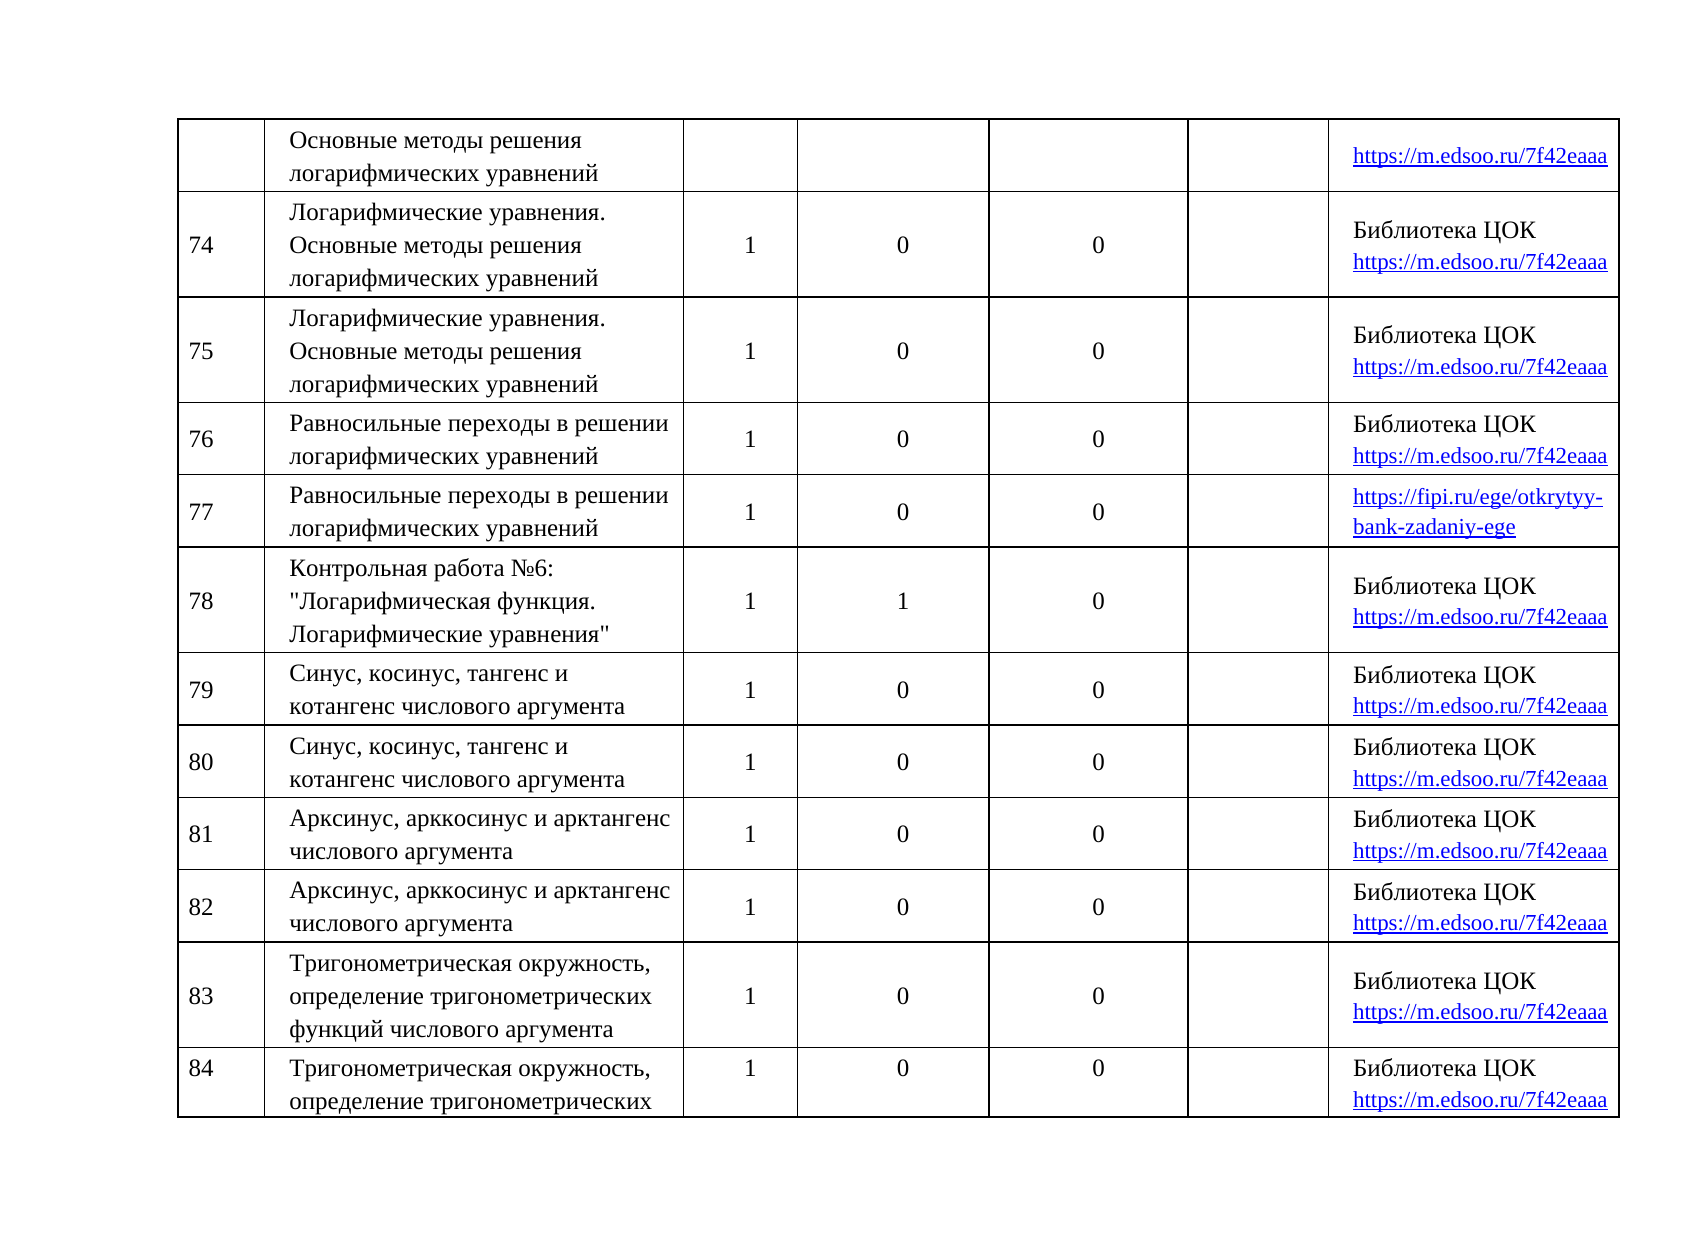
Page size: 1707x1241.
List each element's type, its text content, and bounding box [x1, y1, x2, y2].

table_cell 0 [798, 1048, 988, 1116]
table_cell Логарифмические уравнения. Основные методы решения логарифмических уравнений [265, 298, 683, 401]
table_cell Библиотека ЦОК https://m.edsoo.ru/7f42eaaa [1329, 870, 1618, 941]
table_cell Библиотека ЦОК https://m.edsoo.ru/7f42eaaa [1329, 653, 1618, 724]
table_cell [1189, 726, 1328, 796]
table_cell 1 [684, 653, 797, 724]
table_cell 0 [990, 653, 1187, 724]
table_cell 0 [990, 298, 1187, 401]
table_cell [1189, 120, 1328, 191]
table_cell 0 [798, 120, 988, 191]
table_cell 0 [990, 1048, 1187, 1116]
table_cell 1 [684, 726, 797, 796]
table_cell Арксинус, арккосинус и арктангенс числового аргумента [265, 870, 683, 941]
table_cell 0 [798, 870, 988, 941]
table_cell Библиотека ЦОК https://m.edsoo.ru/7f42eaaa [1329, 403, 1618, 474]
table_cell [1189, 870, 1328, 941]
table_cell 1 [684, 943, 797, 1047]
table_cell 84 [179, 1048, 264, 1116]
table_cell [1189, 1048, 1328, 1116]
table_cell [1189, 192, 1328, 296]
table_cell 0 [798, 798, 988, 869]
table_cell 75 [179, 298, 264, 401]
table_cell 0 [798, 192, 988, 296]
table_cell 0 [798, 653, 988, 724]
table_cell 1 [684, 298, 797, 401]
table_cell 78 [179, 548, 264, 652]
table_cell 1 [684, 403, 797, 474]
table_cell 0 [798, 726, 988, 796]
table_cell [265, 943, 683, 1047]
table_cell https://fipi.ru/ege/otkrytyy-bank-zadaniy-ege [1329, 475, 1618, 546]
table_cell 79 [179, 653, 264, 724]
table_cell 0 [798, 298, 988, 401]
table_cell [1189, 548, 1328, 652]
table_cell 0 [990, 870, 1187, 941]
table_cell 0 [990, 192, 1187, 296]
table_cell 83 [179, 943, 264, 1047]
table_cell Библиотека ЦОК https://m.edsoo.ru/7f42eaaa [1329, 298, 1618, 401]
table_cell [1329, 192, 1618, 296]
table_cell Синус, косинус, тангенс и котангенс числового аргумента [265, 726, 683, 796]
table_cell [265, 1048, 683, 1116]
table_cell 77 [179, 475, 264, 546]
table_cell 1 [684, 120, 797, 191]
table_cell 0 [990, 403, 1187, 474]
table_cell 1 [798, 548, 988, 652]
table_cell 0 [990, 726, 1187, 796]
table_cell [1329, 1048, 1618, 1116]
table_cell 82 [179, 870, 264, 941]
table_cell 0 [798, 943, 988, 1047]
table_cell 0 [990, 548, 1187, 652]
table_cell Библиотека ЦОК https://m.edsoo.ru/7f42eaaa [1329, 798, 1618, 869]
table_cell Библиотека ЦОК https://m.edsoo.ru/7f42eaaa [1329, 548, 1618, 652]
table_cell [1189, 298, 1328, 401]
table_cell 73 [179, 120, 264, 191]
table_cell 1 [684, 870, 797, 941]
table_cell 1 [684, 475, 797, 546]
table_cell Библиотека ЦОК https://m.edsoo.ru/7f42eaaa [1329, 726, 1618, 796]
table_cell Равносильные переходы в решении логарифмических уравнений [265, 475, 683, 546]
table_cell 1 [684, 192, 797, 296]
table_cell 80 [179, 726, 264, 796]
table_cell Синус, косинус, тангенс и котангенс числового аргумента [265, 653, 683, 724]
table_cell 0 [990, 943, 1187, 1047]
table_cell 76 [179, 403, 264, 474]
table_cell [1189, 403, 1328, 474]
table_cell 0 [990, 475, 1187, 546]
table_cell [1189, 653, 1328, 724]
table_cell 1 [684, 798, 797, 869]
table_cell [265, 120, 683, 191]
table_cell 1 [684, 1048, 797, 1116]
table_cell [1329, 943, 1618, 1047]
table_cell Арксинус, арккосинус и арктангенс числового аргумента [265, 798, 683, 869]
table_cell 0 [798, 403, 988, 474]
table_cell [1329, 120, 1618, 191]
table_cell 0 [798, 475, 988, 546]
table_cell [1189, 798, 1328, 869]
table_cell 0 [990, 798, 1187, 869]
table_cell 0 [990, 120, 1187, 191]
table_cell Контрольная работа №6: "Логарифмическая функция. Логарифмические уравнения" [265, 548, 683, 652]
table_cell [1189, 475, 1328, 546]
table_cell 1 [684, 548, 797, 652]
table_cell [1189, 943, 1328, 1047]
table_cell 81 [179, 798, 264, 869]
table_cell 74 [179, 192, 264, 296]
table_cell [265, 192, 683, 296]
table_cell Равносильные переходы в решении логарифмических уравнений [265, 403, 683, 474]
